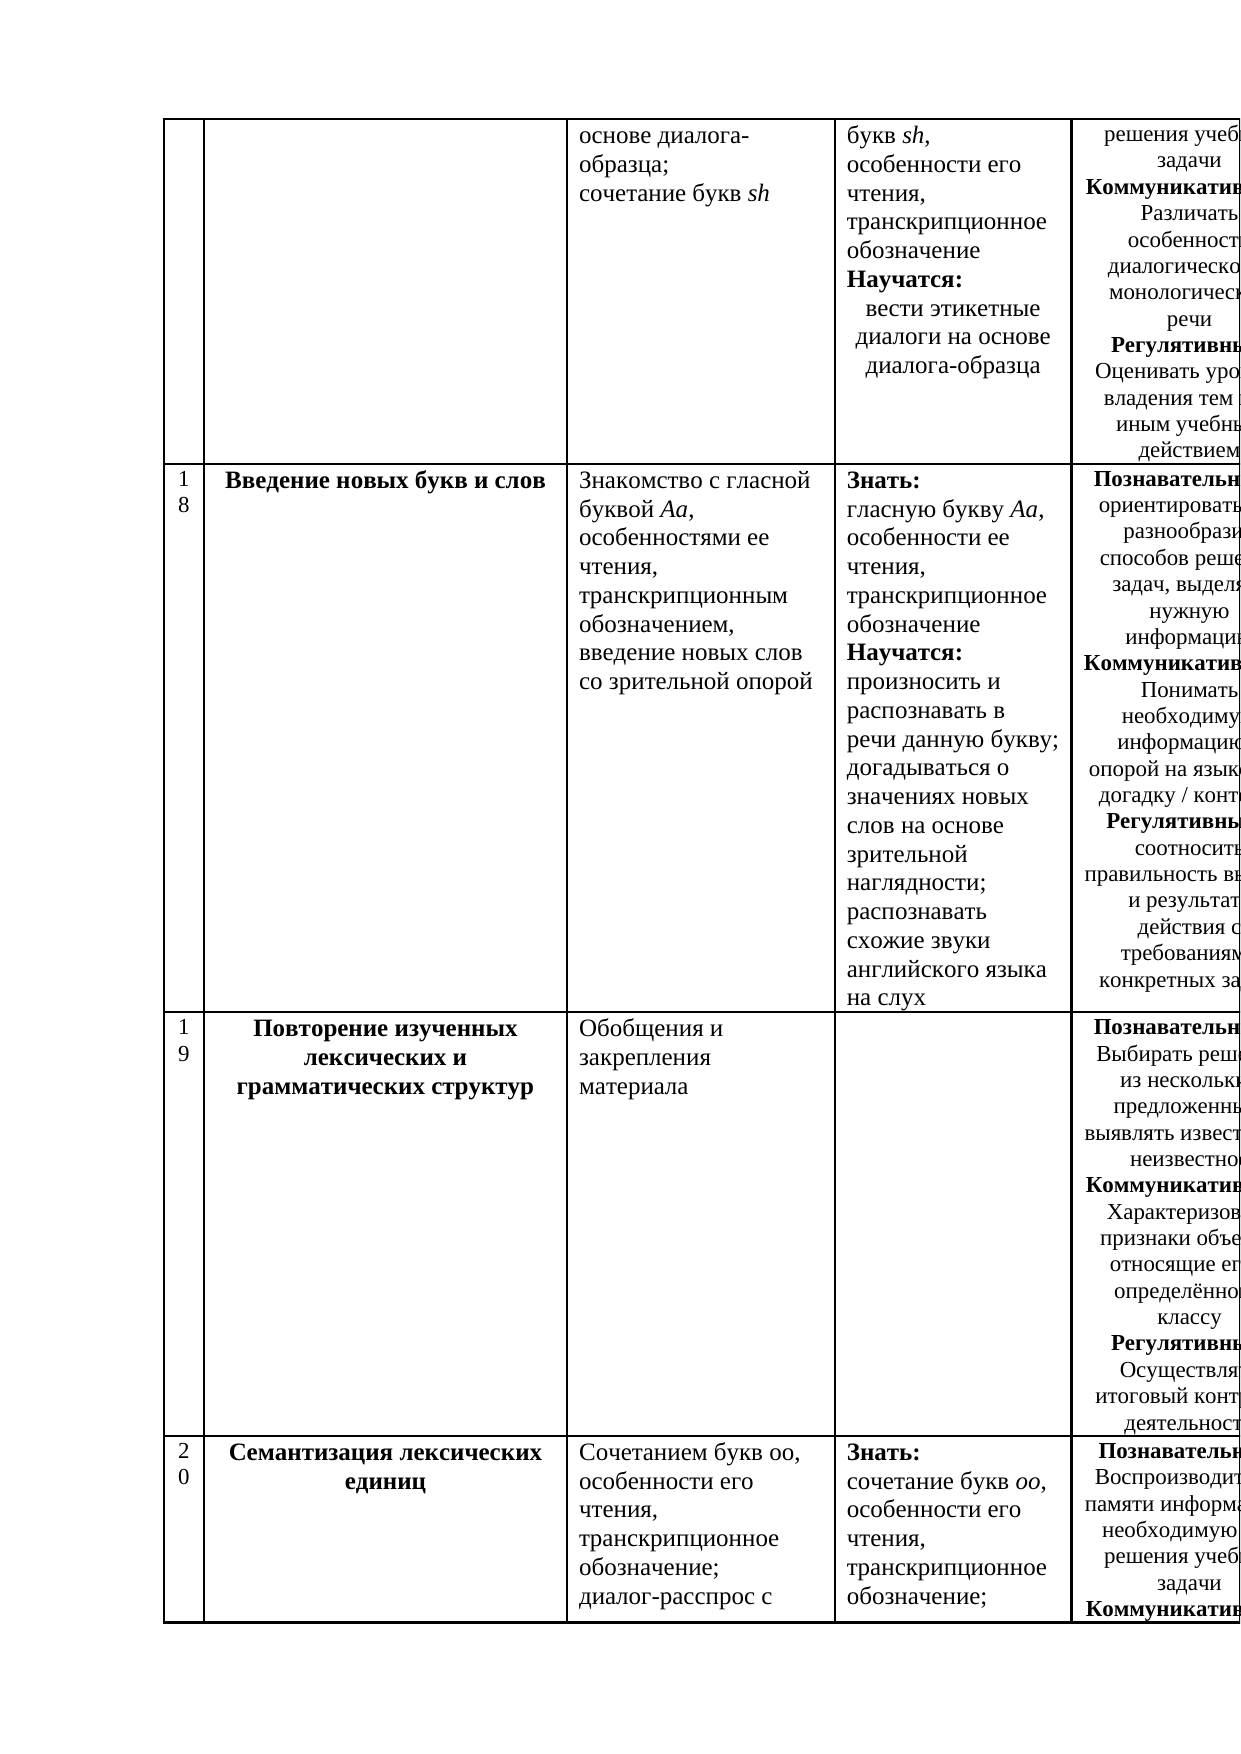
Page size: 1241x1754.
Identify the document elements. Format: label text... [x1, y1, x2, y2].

table_cell 19 [165, 1013, 203, 1435]
table_cell 18 [165, 465, 203, 1011]
table_cell Повторение изученных лексических и грамматических структур [205, 1013, 566, 1435]
table_cell Познавательные – ориентироваться в разнообразии способов решения задач, выделять нужную информацию Коммуникативные–Понимать необходимую информацию с опорой на языковую догадку / контекст Регулятивные – соотносить правильность выбора и результата действия с требованиями конкретных задач. [1073, 465, 1239, 1011]
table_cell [836, 120, 1070, 463]
table_cell Познавательные – Выбирать решение из нескольких предложенных; выявлять известное и неизвестное Коммуникативные: Характеризовать признаки объекта, относящие его к определённому классу Регулятивные: Осуществлять итоговый контроль деятельности [1073, 1013, 1239, 1435]
table_cell Обобщения и закрепления материала [568, 1013, 834, 1435]
table_cell Введение новых букв и слов [205, 465, 566, 1011]
table_cell 20 [165, 1437, 203, 1621]
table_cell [205, 1437, 566, 1621]
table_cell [568, 1437, 834, 1621]
table_cell Знакомство с гласной буквой Аа, особенностями ее чтения, транскрипционным обозначением, введение новых слов со зрительной опорой [568, 465, 834, 1011]
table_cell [568, 120, 834, 463]
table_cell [1073, 120, 1239, 463]
table_cell 17 [165, 120, 203, 463]
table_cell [1073, 1437, 1239, 1621]
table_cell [836, 1437, 1070, 1621]
table_cell Знать: гласную букву Аа, особенности ее чтения, транскрипционное обозначение Научатся: произносить и распознавать в речи данную букву; догадываться о значениях новых слов на основе зрительной наглядности; распознавать схожие звуки английского языка на слух [836, 465, 1070, 1011]
table_cell [836, 1013, 1070, 1435]
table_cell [205, 120, 566, 463]
